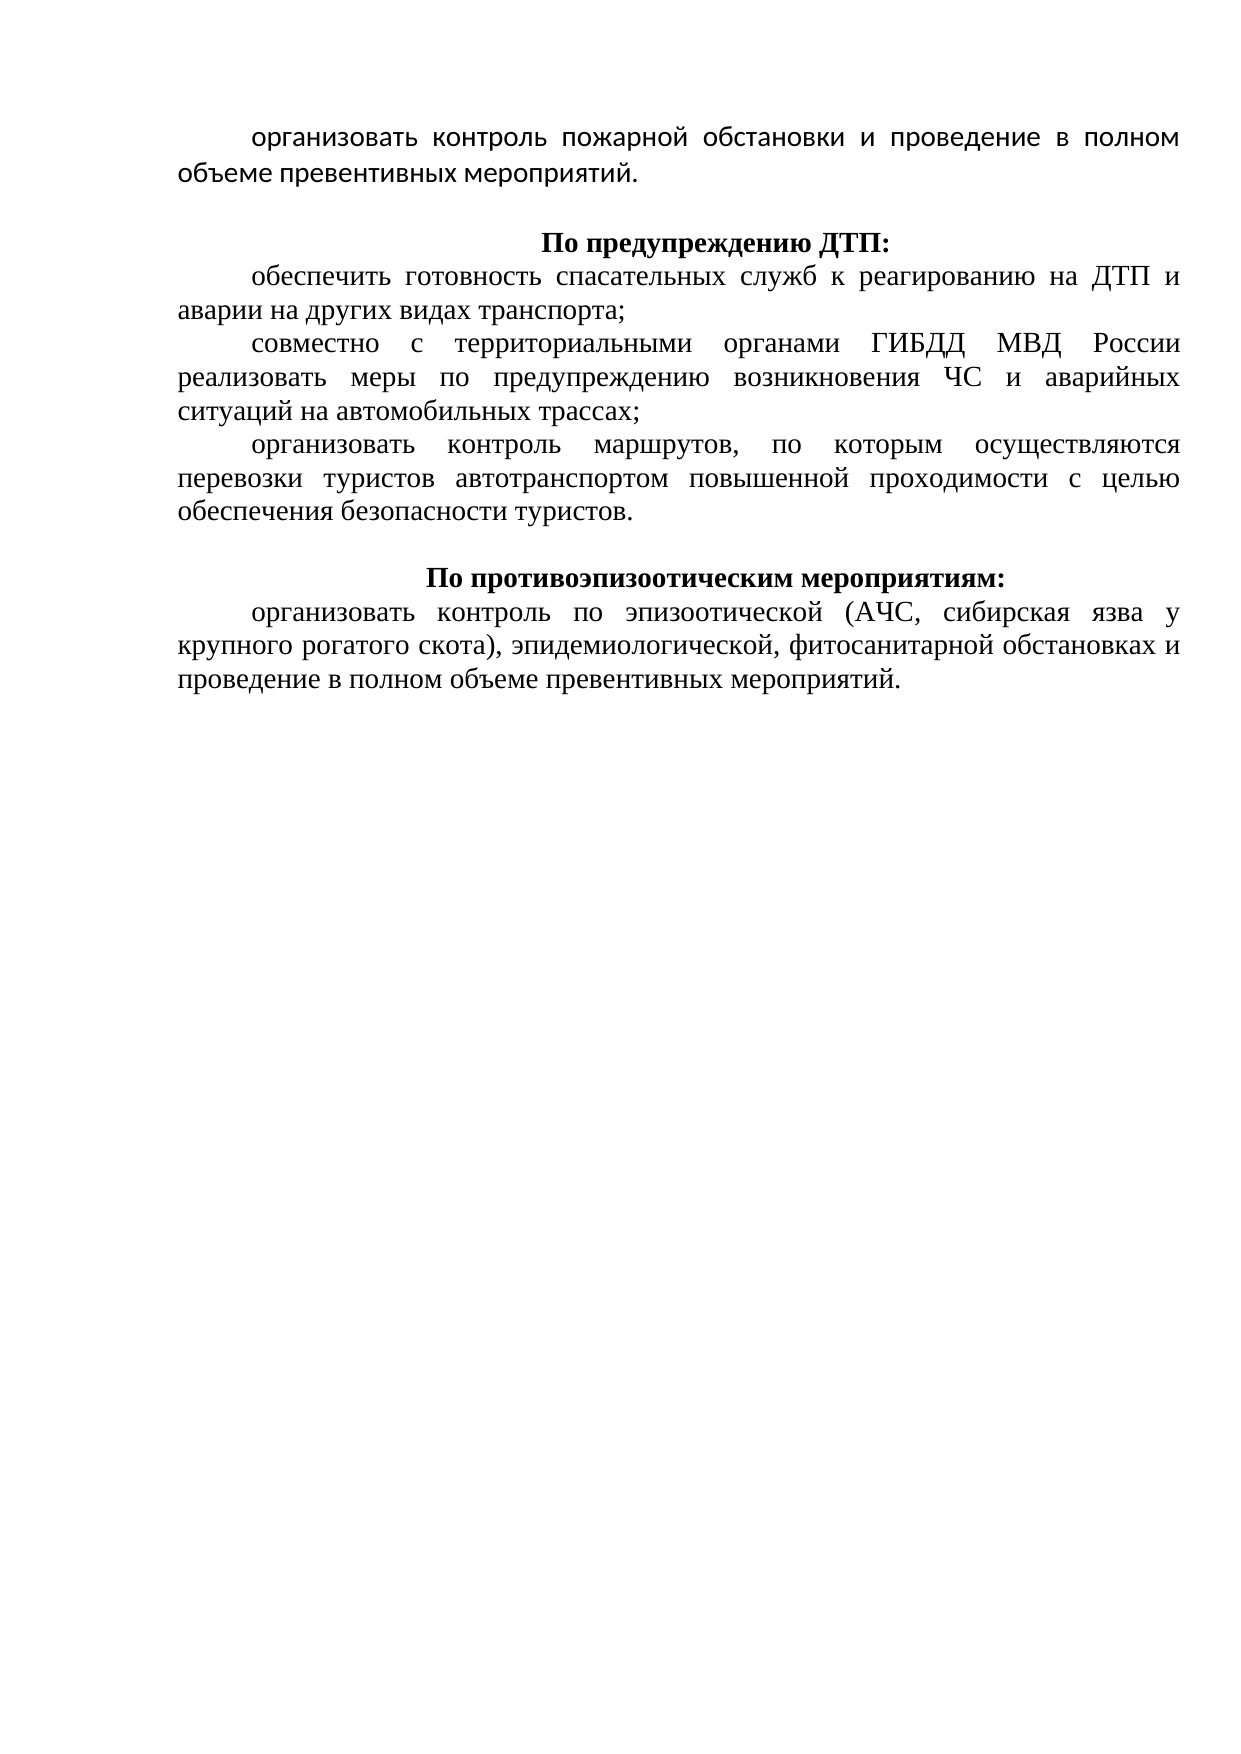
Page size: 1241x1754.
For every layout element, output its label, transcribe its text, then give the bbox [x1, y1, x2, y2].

text По предупреждению ДТП: [177, 225, 1181, 258]
text организовать контроль по эпизоотической (АЧС, сибирская язва у крупного рогатого скота), эпидемиологической, фитосанитарной обстановках и проведение в полном объеме превентивных мероприятий. [177, 594, 1181, 694]
text организовать контроль маршрутов, по которым осуществляются перевозки туристов автотранспортом повышенной проходимости с целью обеспечения безопасности туристов. [177, 426, 1181, 527]
text совместно с территориальными органами ГИБДД МВД России реализовать меры по предупреждению возникновения ЧС и аварийных ситуаций на автомобильных трассах; [177, 326, 1181, 426]
text По противоэпизоотическим мероприятиям: [177, 560, 1181, 594]
text организовать контроль пожарной обстановки и проведение в полном объеме превентивных мероприятий. [177, 118, 1181, 189]
text обеспечить готовность спасательных служб к реагированию на ДТП и аварии на других видах транспорта; [177, 258, 1181, 326]
